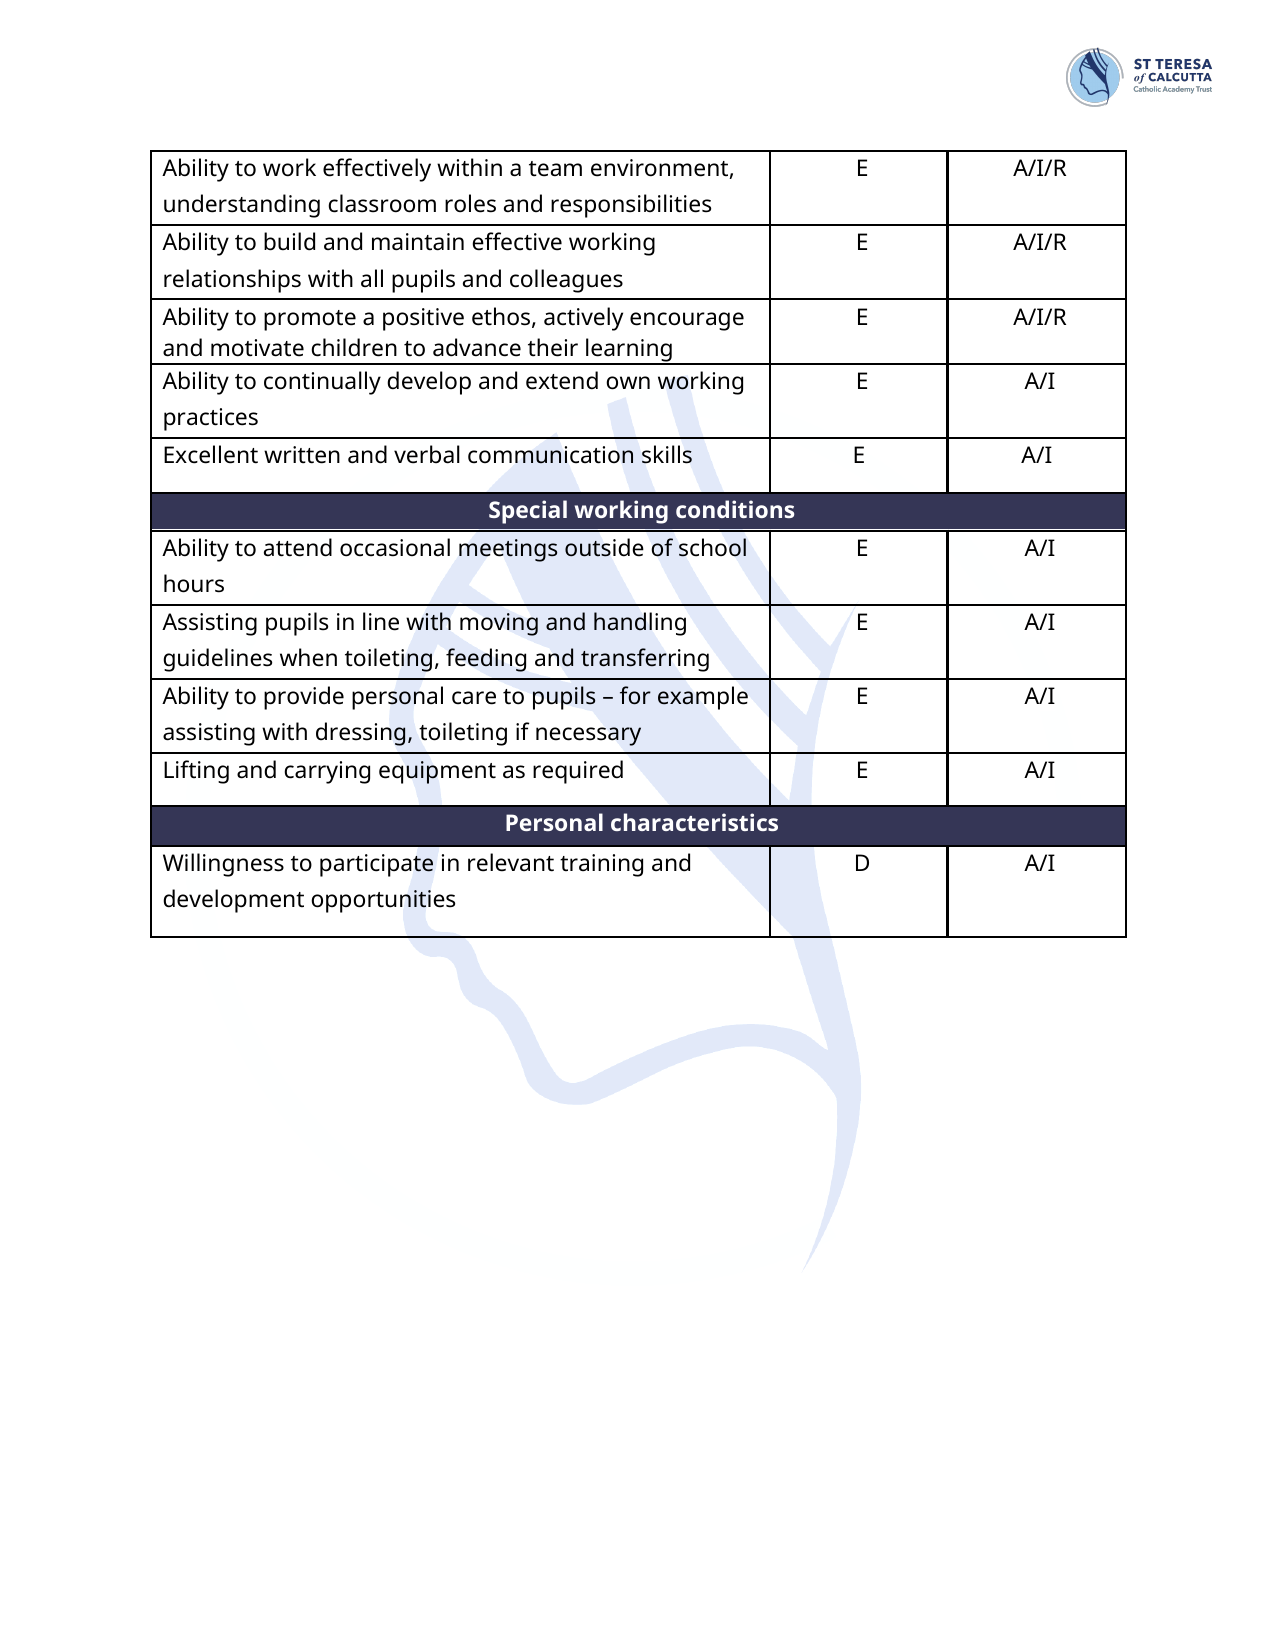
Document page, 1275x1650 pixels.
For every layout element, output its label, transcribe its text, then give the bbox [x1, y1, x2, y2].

table_cell A/I [949, 606, 1125, 678]
table_cell A/I [949, 680, 1125, 752]
table_cell E [771, 152, 946, 224]
table_cell E [771, 606, 946, 678]
table_cell Lifting and carrying equipment as required [152, 754, 769, 805]
table_cell Personal characteristics [152, 807, 1125, 845]
table_cell E [771, 365, 946, 437]
table_cell E [771, 226, 946, 298]
table_cell A/I [949, 532, 1125, 604]
table_cell A/I [949, 365, 1125, 437]
table_cell E [771, 300, 946, 363]
table_cell A/I [949, 754, 1125, 805]
table_cell A/I/R [949, 226, 1125, 298]
table_cell E [771, 680, 946, 752]
table_cell D [771, 847, 946, 936]
table_cell E [771, 754, 946, 805]
table_cell Willingness to participate in relevant training and development opportunities [152, 847, 769, 936]
table_cell Ability to continually develop and extend own working practices [152, 365, 769, 437]
table_cell A/I [949, 439, 1125, 492]
table_cell Ability to attend occasional meetings outside of school hours [152, 532, 769, 604]
table_cell Special working conditions [152, 494, 1125, 529]
table_cell A/I/R [949, 152, 1125, 224]
table_cell A/I [949, 847, 1125, 936]
table_cell Assisting pupils in line with moving and handling guidelines when toileting, feeding and transferring [152, 606, 769, 678]
table_cell Ability to provide personal care to pupils – for example assisting with dressing, toileting if necessary [152, 680, 769, 752]
table_cell Ability to work effectively within a team environment, understanding classroom roles and responsibilities [152, 152, 769, 224]
picture [1059, 38, 1213, 112]
table_cell E [771, 439, 946, 492]
table_cell A/I/R [949, 300, 1125, 363]
table_cell Excellent written and verbal communication skills [152, 439, 769, 492]
table_cell Ability to promote a positive ethos, actively encourage and motivate children to advance their learning [152, 300, 769, 363]
table_cell Ability to build and maintain effective working relationships with all pupils and colleagues [152, 226, 769, 298]
table_cell E [771, 532, 946, 604]
